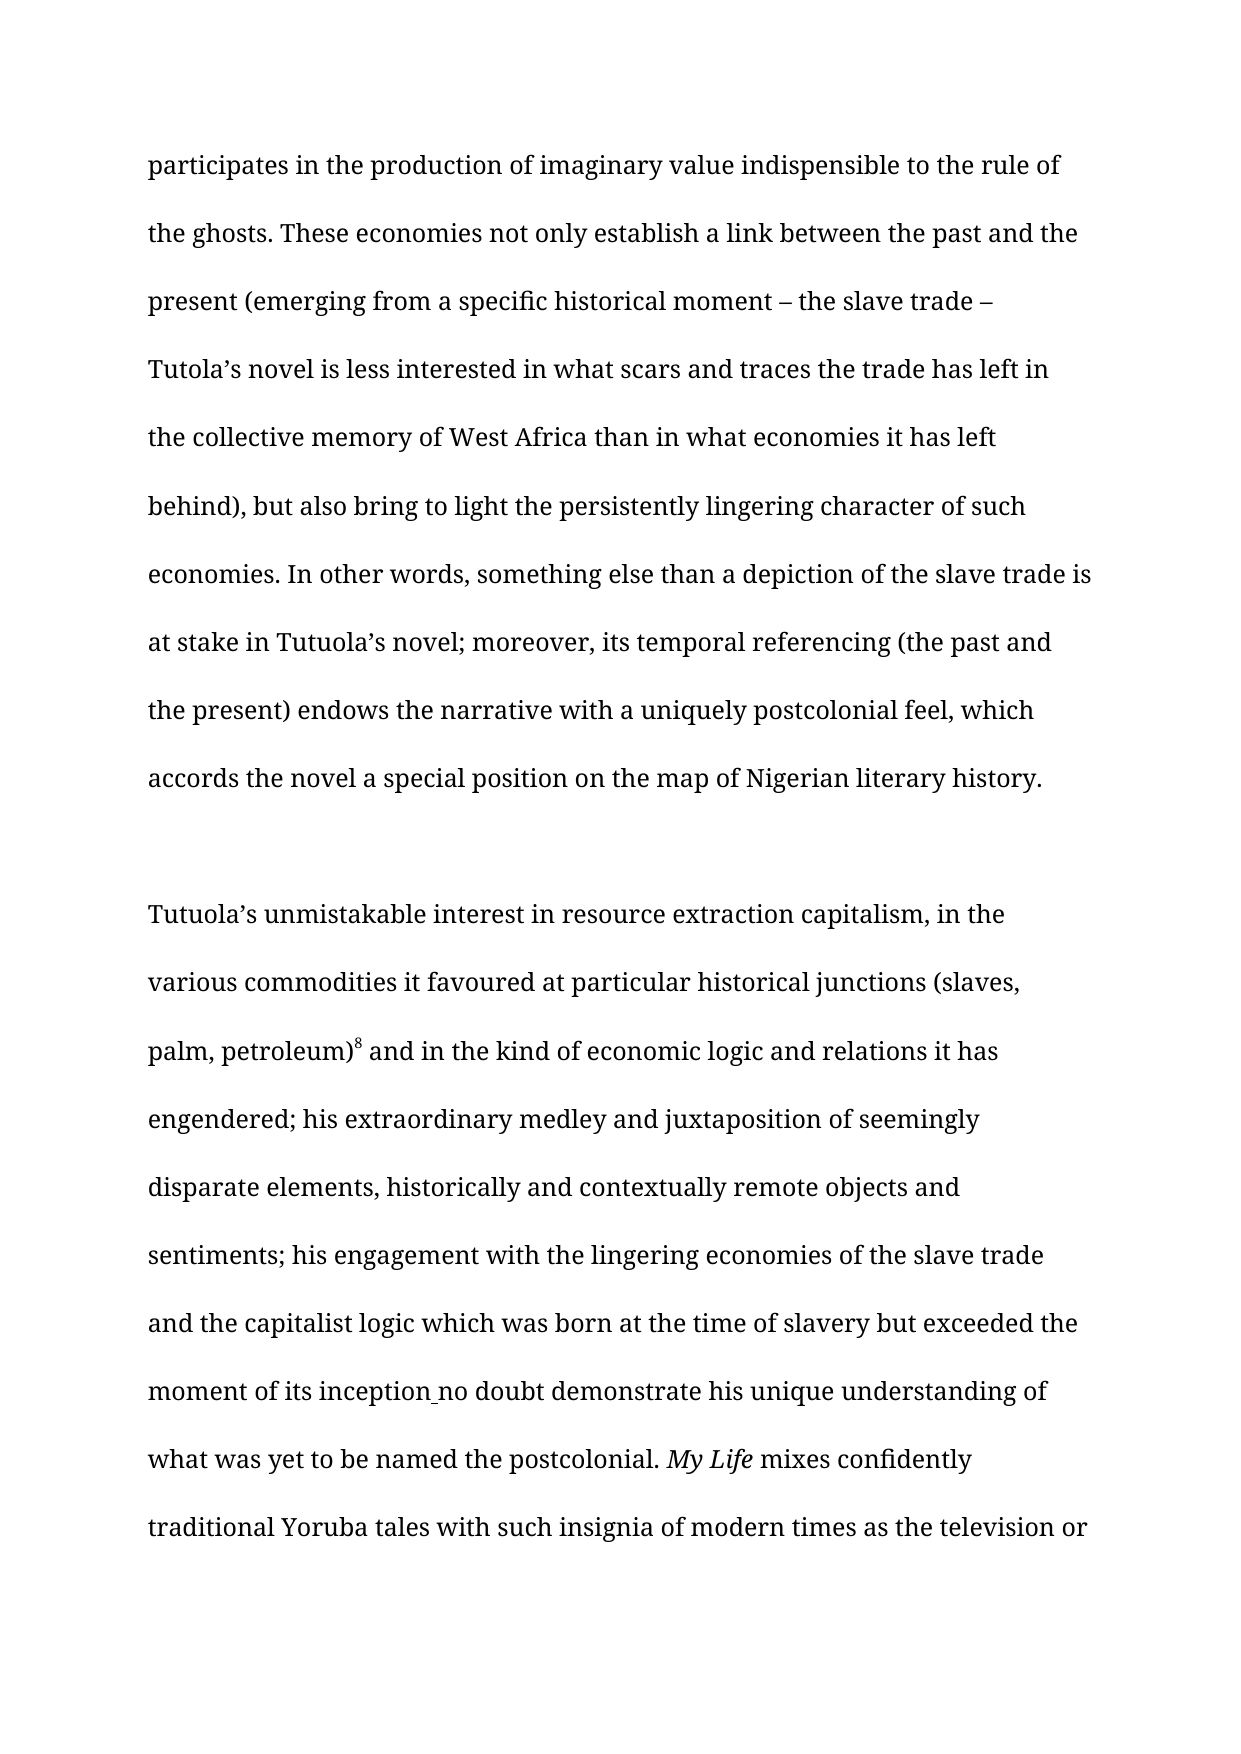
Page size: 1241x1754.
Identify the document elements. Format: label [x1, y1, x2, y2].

text [148, 897, 1093, 1544]
text [148, 148, 1093, 795]
